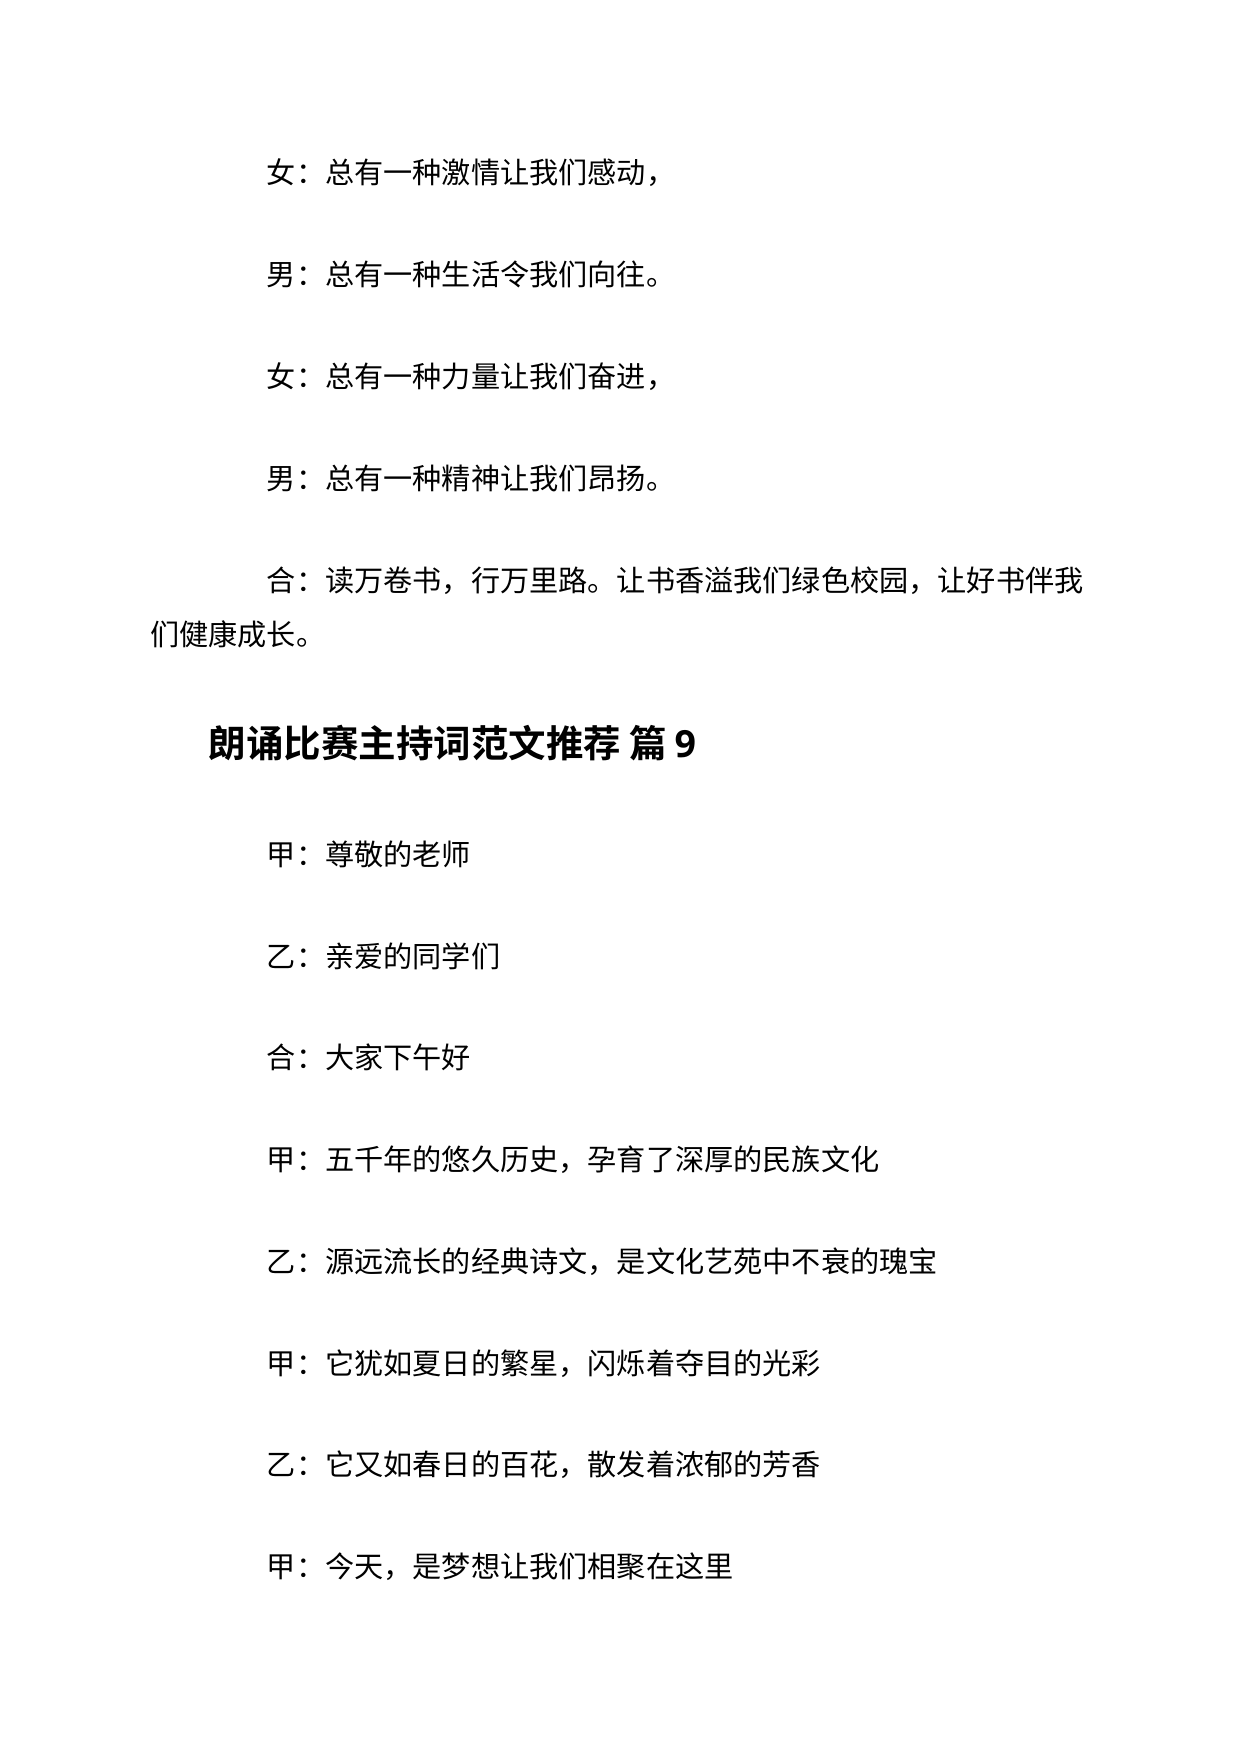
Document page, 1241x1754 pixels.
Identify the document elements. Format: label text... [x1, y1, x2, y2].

text 乙：源远流长的经典诗文，是文化艺苑中不衰的瑰宝 [150, 1238, 1090, 1281]
text 女：总有一种激情让我们感动， [150, 150, 1090, 192]
text 乙：亲爱的同学们 [150, 933, 1090, 975]
text 甲：它犹如夏日的繁星，闪烁着夺目的光彩 [150, 1340, 1090, 1382]
text 乙：它又如春日的百花，散发着浓郁的芳香 [150, 1442, 1090, 1484]
text 男：总有一种精神让我们昂扬。 [150, 455, 1090, 498]
text 朗诵比赛主持词范文推荐 篇9 [150, 714, 1090, 768]
text 甲：今天，是梦想让我们相聚在这里 [150, 1544, 1090, 1586]
text 甲：尊敬的老师 [150, 831, 1090, 874]
text 甲：五千年的悠久历史，孕育了深厚的民族文化 [150, 1137, 1090, 1179]
text 女：总有一种力量让我们奋进， [150, 353, 1090, 396]
text 合：大家下午好 [150, 1035, 1090, 1077]
text 合：读万卷书，行万里路。让书香溢我们绿色校园，让好书伴我们健康成长。 [150, 557, 1090, 654]
text 男：总有一种生活令我们向往。 [150, 252, 1090, 294]
